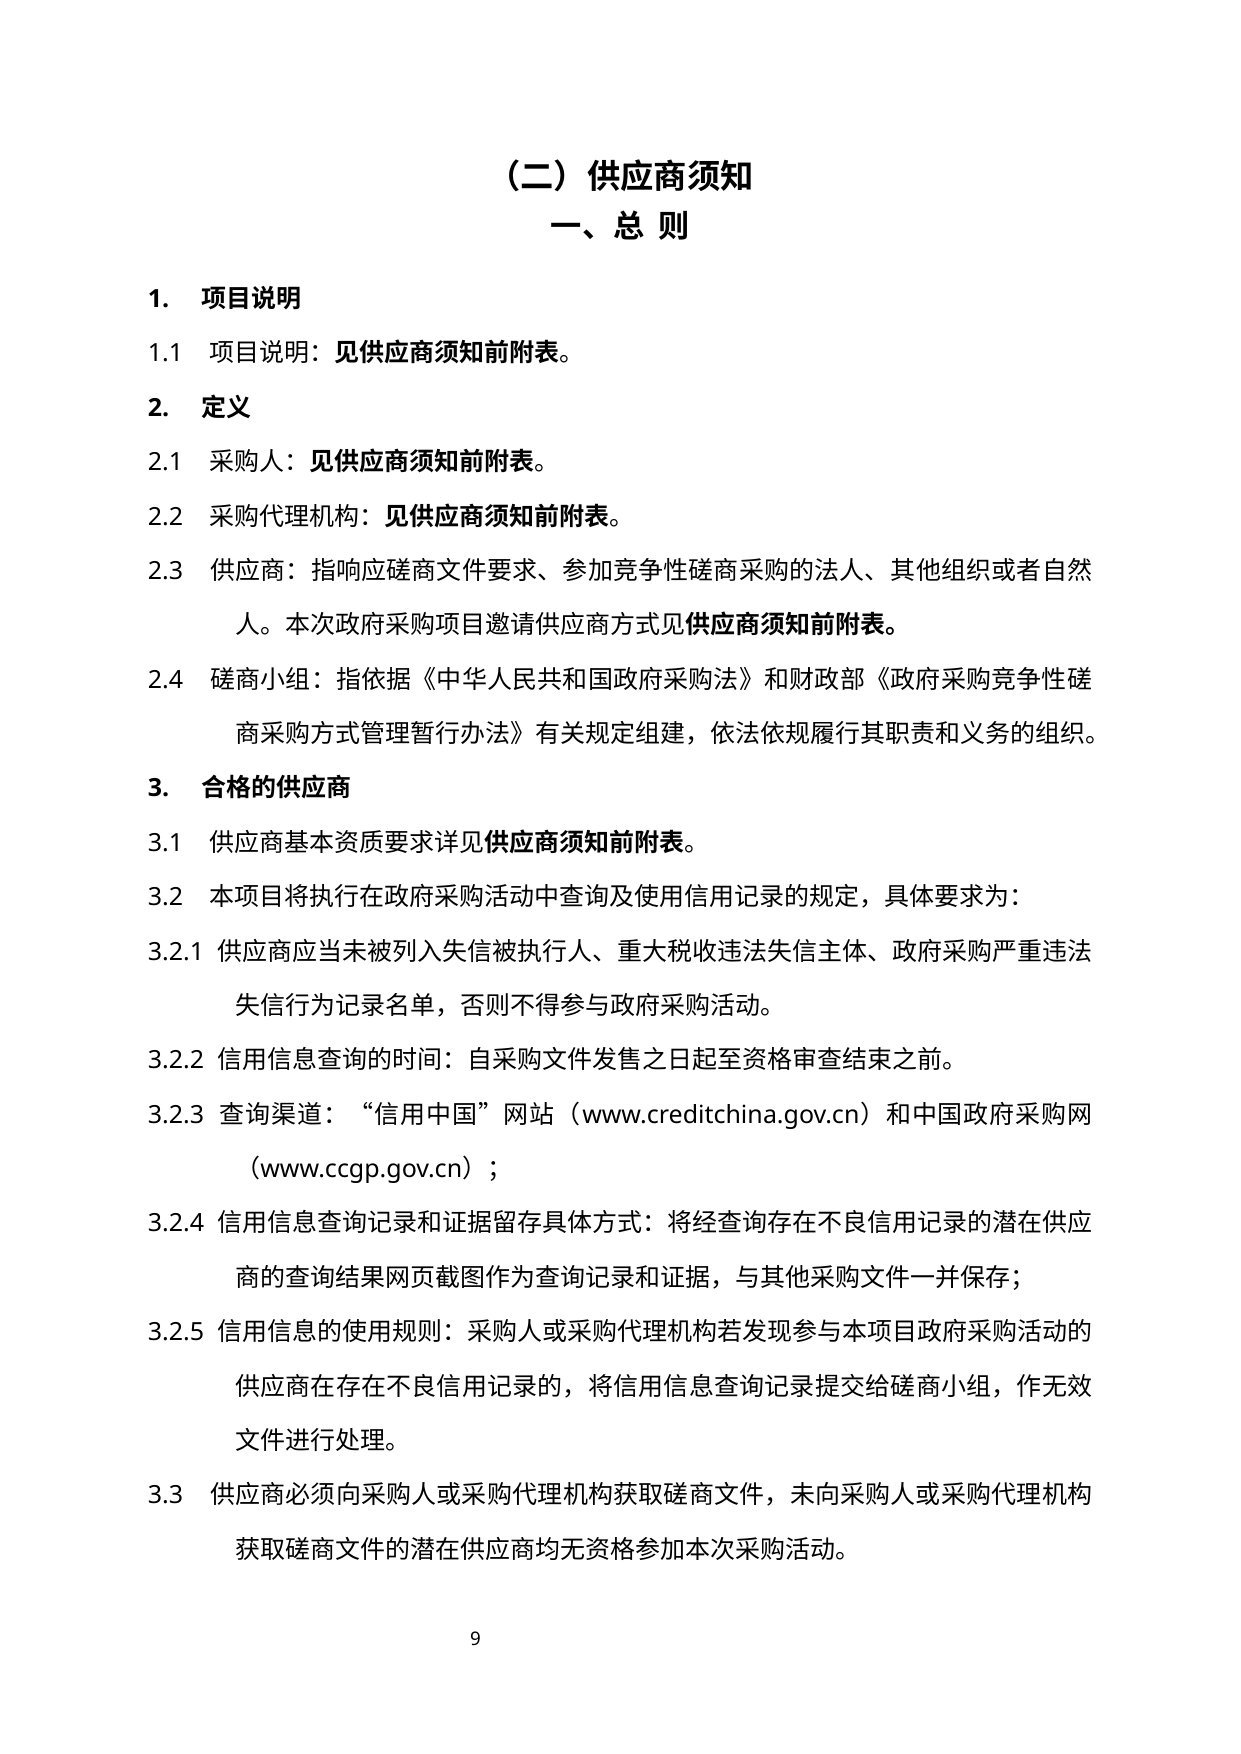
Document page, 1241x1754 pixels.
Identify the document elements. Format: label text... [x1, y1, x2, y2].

text 3.2 本项目将执行在政府采购活动中查询及使用信用记录的规定，具体要求为： [148, 877, 1092, 913]
text 2.1 采购人：见供应商须知前附表。 [148, 442, 1092, 478]
text 3.2.3 查询渠道：“信用中国”网站（www.creditchina.gov.cn）和中国政府采购网（www.ccgp.gov.cn）； [148, 1094, 1092, 1185]
text 3.3 供应商必须向采购人或采购代理机构获取磋商文件，未向采购人或采购代理机构获取磋商文件的潜在供应商均无资格参加本次采购活动。 [148, 1475, 1092, 1565]
text 3.2.1 供应商应当未被列入失信被执行人、重大税收违法失信主体、政府采购严重违法失信行为记录名单，否则不得参与政府采购活动。 [148, 931, 1092, 1022]
subtitle 1. 项目说明 [148, 278, 1092, 315]
text 3.2.2 信用信息查询的时间：自采购文件发售之日起至资格审查结束之前。 [148, 1040, 1092, 1076]
text 3.2.5 信用信息的使用规则：采购人或采购代理机构若发现参与本项目政府采购活动的供应商在存在不良信用记录的，将信用信息查询记录提交给磋商小组，作无效文件进行处理。 [148, 1312, 1092, 1457]
text 2.4 磋商小组：指依据《中华人民共和国政府采购法》和财政部《政府采购竞争性磋商采购方式管理暂行办法》有关规定组建，依法依规履行其职责和义务的组织。 [148, 659, 1092, 750]
text 2.3 供应商：指响应磋商文件要求、参加竞争性磋商采购的法人、其他组织或者自然人。本次政府采购项目邀请供应商方式见供应商须知前附表。 [148, 550, 1092, 641]
text 2.2 采购代理机构：见供应商须知前附表。 [148, 496, 1092, 532]
text 一、总 则 [148, 201, 1092, 246]
text （二）供应商须知 [148, 150, 1092, 198]
text 1.1 项目说明：见供应商须知前附表。 [148, 333, 1092, 369]
text 3.1 供应商基本资质要求详见供应商须知前附表。 [148, 822, 1092, 858]
subtitle 2. 定义 [148, 387, 1092, 423]
subtitle 3. 合格的供应商 [148, 768, 1092, 804]
text 3.2.4 信用信息查询记录和证据留存具体方式：将经查询存在不良信用记录的潜在供应商的查询结果网页截图作为查询记录和证据，与其他采购文件一并保存； [148, 1203, 1092, 1293]
